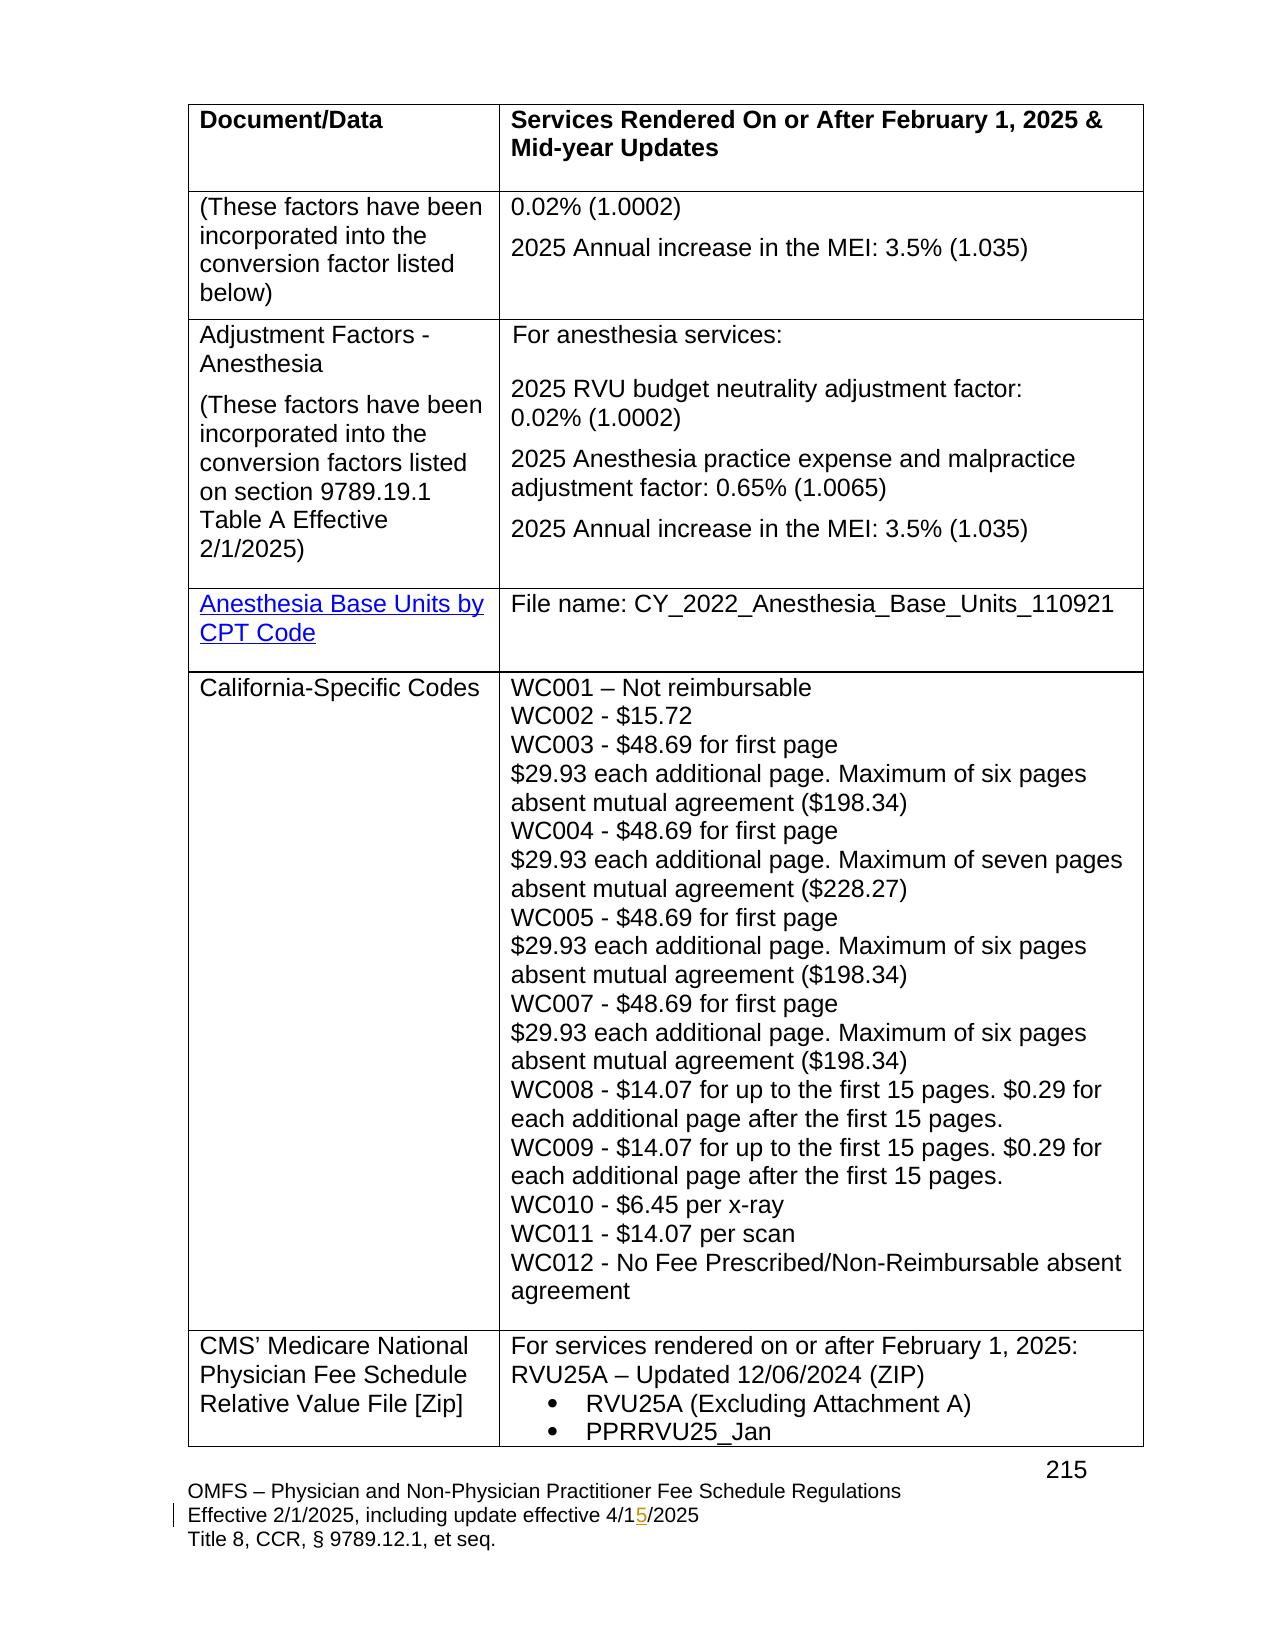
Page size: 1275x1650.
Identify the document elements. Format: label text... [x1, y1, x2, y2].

table_header Services Rendered On or After February 1, 2025 & Mid-year Updates [500, 105, 1143, 191]
table_cell For anesthesia services: 2025 RVU budget neutrality adjustment factor: 0.02% (1.0002) 2025 Anesthesia practice expense and malpractice adjustment factor: 0.65% (1.0065) 2025 Annual increase in the MEI: 3.5% (1.035) [500, 320, 1143, 588]
table_cell File name: CY_2022_Anesthesia_Base_Units_110921 [500, 589, 1143, 671]
table_cell Anesthesia Base Units by CPT Code [189, 589, 499, 671]
table_cell Adjustment Factors - Anesthesia (These factors have been incorporated into the conversion factors listed on section 9789.19.1 Table A Effective 2/1/2025) [189, 320, 499, 588]
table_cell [189, 192, 499, 319]
table_cell California-Specific Codes [189, 673, 499, 1330]
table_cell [500, 192, 1143, 319]
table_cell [189, 1331, 499, 1446]
table_cell WC001 – Not reimbursable WC002 - $15.72 WC003 - $48.69 for first page $29.93 each additional page. Maximum of six pages absent mutual agreement ($198.34) WC004 - $48.69 for first page $29.93 each additional page. Maximum of seven pages absent mutual agreement ($228.27) WC005 - $48.69 for first page $29.93 each additional page. Maximum of six pages absent mutual agreement ($198.34) WC007 - $48.69 for first page $29.93 each additional page. Maximum of six pages absent mutual agreement ($198.34) WC008 - $14.07 for up to the first 15 pages. $0.29 for each additional page after the first 15 pages. WC009 - $14.07 for up to the first 15 pages. $0.29 for each additional page after the first 15 pages. WC010 - $6.45 per x-ray WC011 - $14.07 per scan WC012 - No Fee Prescribed/Non-Reimbursable absent agreement [500, 673, 1143, 1330]
table_header Document/Data [189, 105, 499, 191]
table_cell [500, 1331, 1143, 1446]
